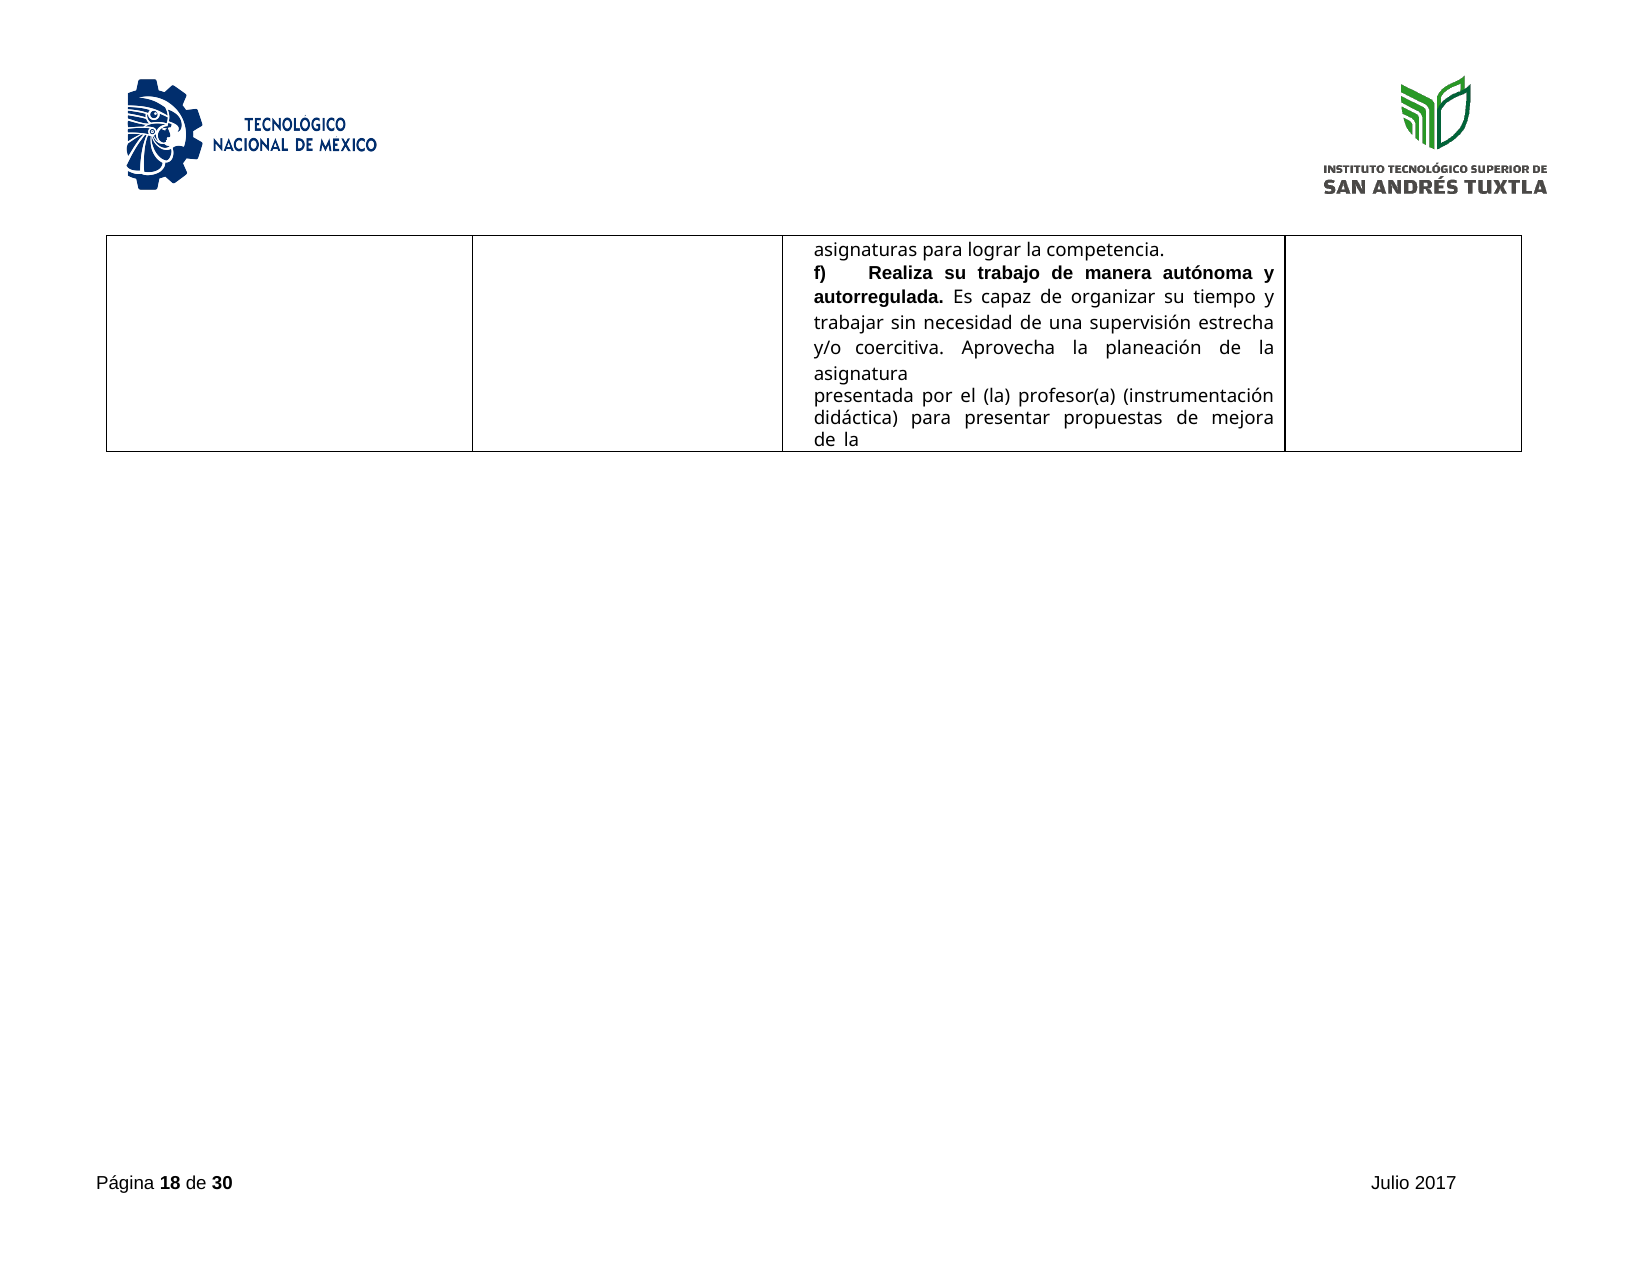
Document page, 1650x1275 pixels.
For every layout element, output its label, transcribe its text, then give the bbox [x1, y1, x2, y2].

table_header [473, 236, 782, 451]
table_header [1286, 236, 1521, 451]
picture [117, 75, 386, 194]
table_header [107, 236, 472, 451]
picture [1324, 75, 1547, 194]
